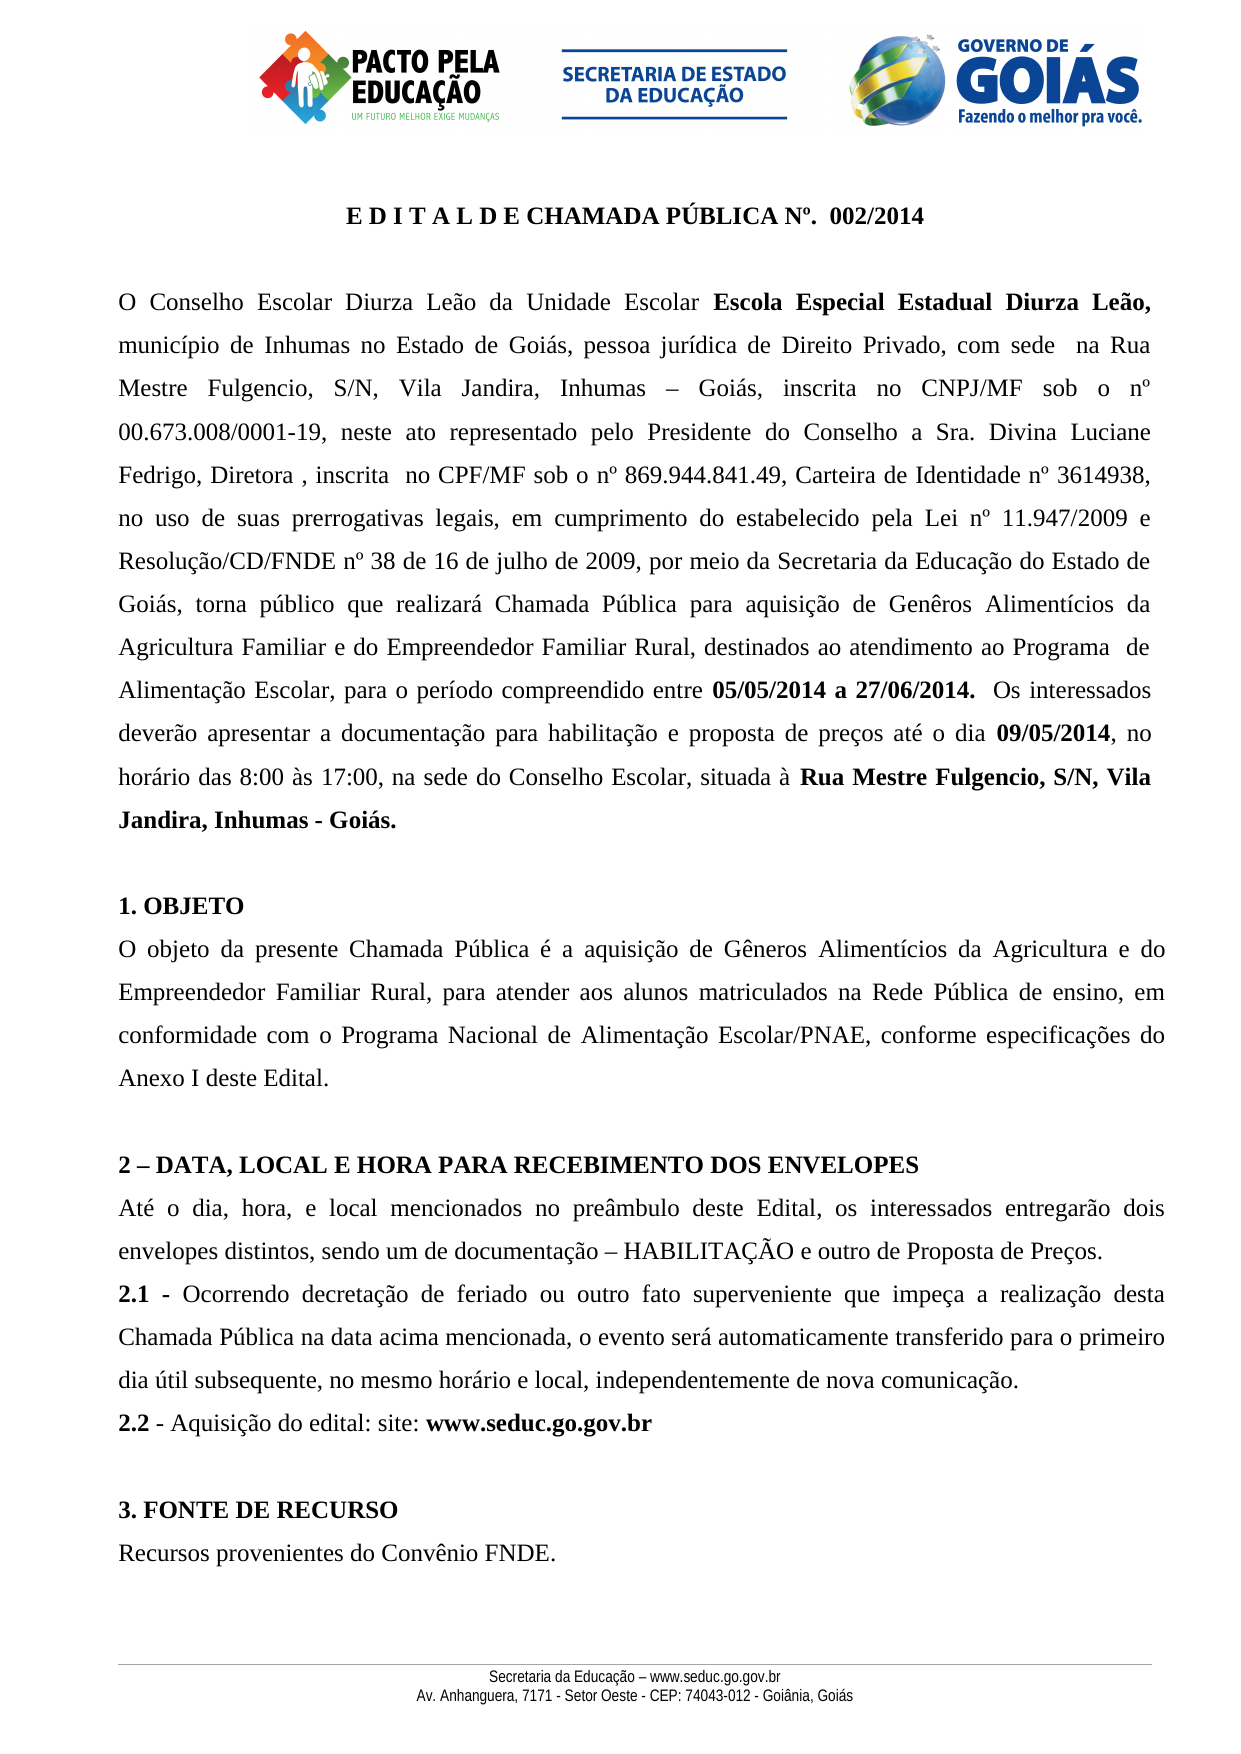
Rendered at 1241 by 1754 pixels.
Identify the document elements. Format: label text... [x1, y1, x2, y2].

text O objeto da presente Chamada Pública é a aquisição de Gêneros Alimentícios da Agricultura e do Empreendedor Familiar Rural, para atender aos alunos matriculados na Rede Pública de ensino, em conformidade com o Programa Nacional de Alimentação Escolar/PNAE, conforme especificações do Anexo I deste Edital. [118, 934, 1166, 1092]
picture [250, 26, 1149, 135]
text O Conselho Escolar Diurza Leão da Unidade Escolar Escola Especial Estadual Diurza Leão, município de Inhumas no Estado de Goiás, pessoa jurídica de Direito Privado, com sede na Rua Mestre Fulgencio, S/N, Vila Jandira, Inhumas – Goiás, inscrita no CNPJ/MF sob o nº 00.673.008/0001-19, neste ato representado pelo Presidente do Conselho a Sra. Divina Luciane Fedrigo, Diretora , inscrita no CPF/MF sob o nº 869.944.841.49, Carteira de Identidade nº 3614938, no uso de suas prerrogativas legais, em cumprimento do estabelecido pela Lei nº 11.947/2009 e Resolução/CD/FNDE nº 38 de 16 de julho de 2009, por meio da Secretaria da Educação do Estado de Goiás, torna público que realizará Chamada Pública para aquisição de Genêros Alimentícios da Agricultura Familiar e do Empreendedor Familiar Rural, destinados ao atendimento ao Programa de Alimentação Escolar, para o período compreendido entre 05/05/2014 a 27/06/2014. Os interessados deverão apresentar a documentação para habilitação e proposta de preços até o dia 09/05/2014, no horário das 8:00 às 17:00, na sede do Conselho Escolar, situada à Rua Mestre Fulgencio, S/N, Vila Jandira, Inhumas - Goiás. [118, 287, 1152, 833]
text 2.2 - Aquisição do edital: site: www.seduc.go.gov.br [118, 1408, 1166, 1437]
text 2.1 - Ocorrendo decretação de feriado ou outro fato superveniente que impeça a realização desta Chamada Pública na data acima mencionada, o evento será automaticamente transferido para o primeiro dia útil subsequente, no mesmo horário e local, independentemente de nova comunicação. [118, 1279, 1166, 1394]
text E D I T A L D E CHAMADA PÚBLICA Nº. 002/2014 [118, 201, 1152, 230]
text 3. FONTE DE RECURSO [118, 1495, 1166, 1523]
text Recursos provenientes do Convênio FNDE. [118, 1538, 1166, 1567]
text 2 – DATA, LOCAL E HORA PARA RECEBIMENTO DOS ENVELOPES [118, 1150, 1166, 1178]
text Até o dia, hora, e local mencionados no preâmbulo deste Edital, os interessados entregarão dois envelopes distintos, sendo um de documentação – HABILITAÇÃO e outro de Proposta de Preços. [118, 1193, 1166, 1265]
text 1. OBJETO [118, 891, 1166, 920]
